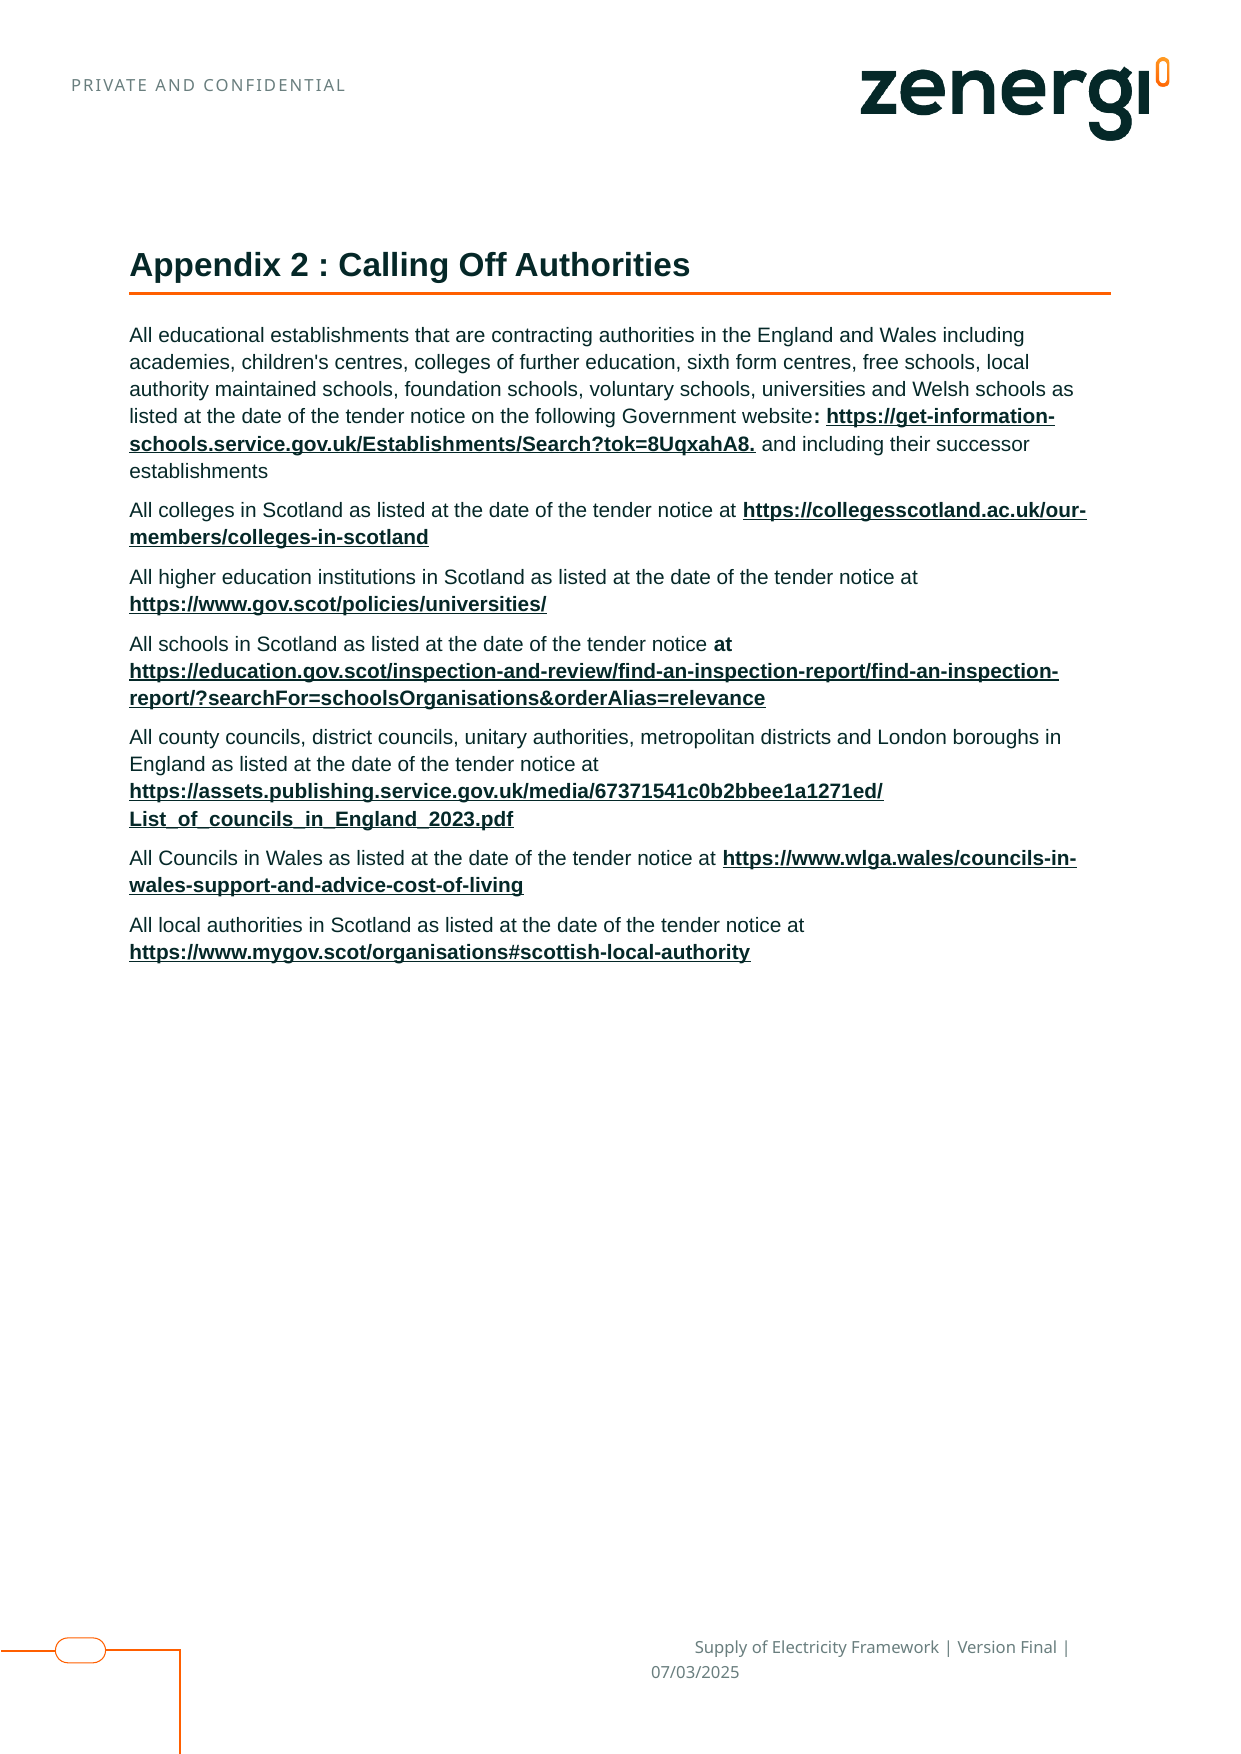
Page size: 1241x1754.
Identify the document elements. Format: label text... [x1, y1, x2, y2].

text All local authorities in Scotland as listed at the date of the tender notice at https://www.mygov.scot/organisations#scottish-local-authority [129, 909, 1111, 964]
picture [860, 57, 1170, 141]
text All county councils, district councils, unitary authorities, metropolitan districts and London boroughs in England as listed at the date of the tender notice at https://assets.publishing.service.gov.uk/media/67371541c0b2bbee1a1271ed/List_of_councils_in_England_2023.pdf [129, 722, 1111, 830]
text All schools in Scotland as listed at the date of the tender notice at https://education.gov.scot/inspection-and-review/find-an-inspection-report/find-an-inspection-report/?searchFor=schoolsOrganisations&orderAlias=relevance [129, 628, 1111, 709]
text All colleges in Scotland as listed at the date of the tender notice at https://collegesscotland.ac.uk/our-members/colleges-in-scotland [129, 495, 1111, 549]
text All higher education institutions in Scotland as listed at the date of the tender notice at https://www.gov.scot/policies/universities/ [129, 562, 1111, 616]
text All educational establishments that are contracting authorities in the England and Wales including academies, children's centres, colleges of further education, sixth form centres, free schools, local authority maintained schools, foundation schools, voluntary schools, universities and Welsh schools as listed at the date of the tender notice on the following Government website: https://get-information-schools.service.gov.uk/Establishments/Search?tok=8UqxahA8. and including their successor establishments [129, 320, 1111, 482]
subtitle Appendix 2 : Calling Off Authorities [129, 245, 1111, 292]
text All Councils in Wales as listed at the date of the tender notice at https://www.wlga.wales/councils-in-wales-support-and-advice-cost-of-living [129, 843, 1111, 897]
